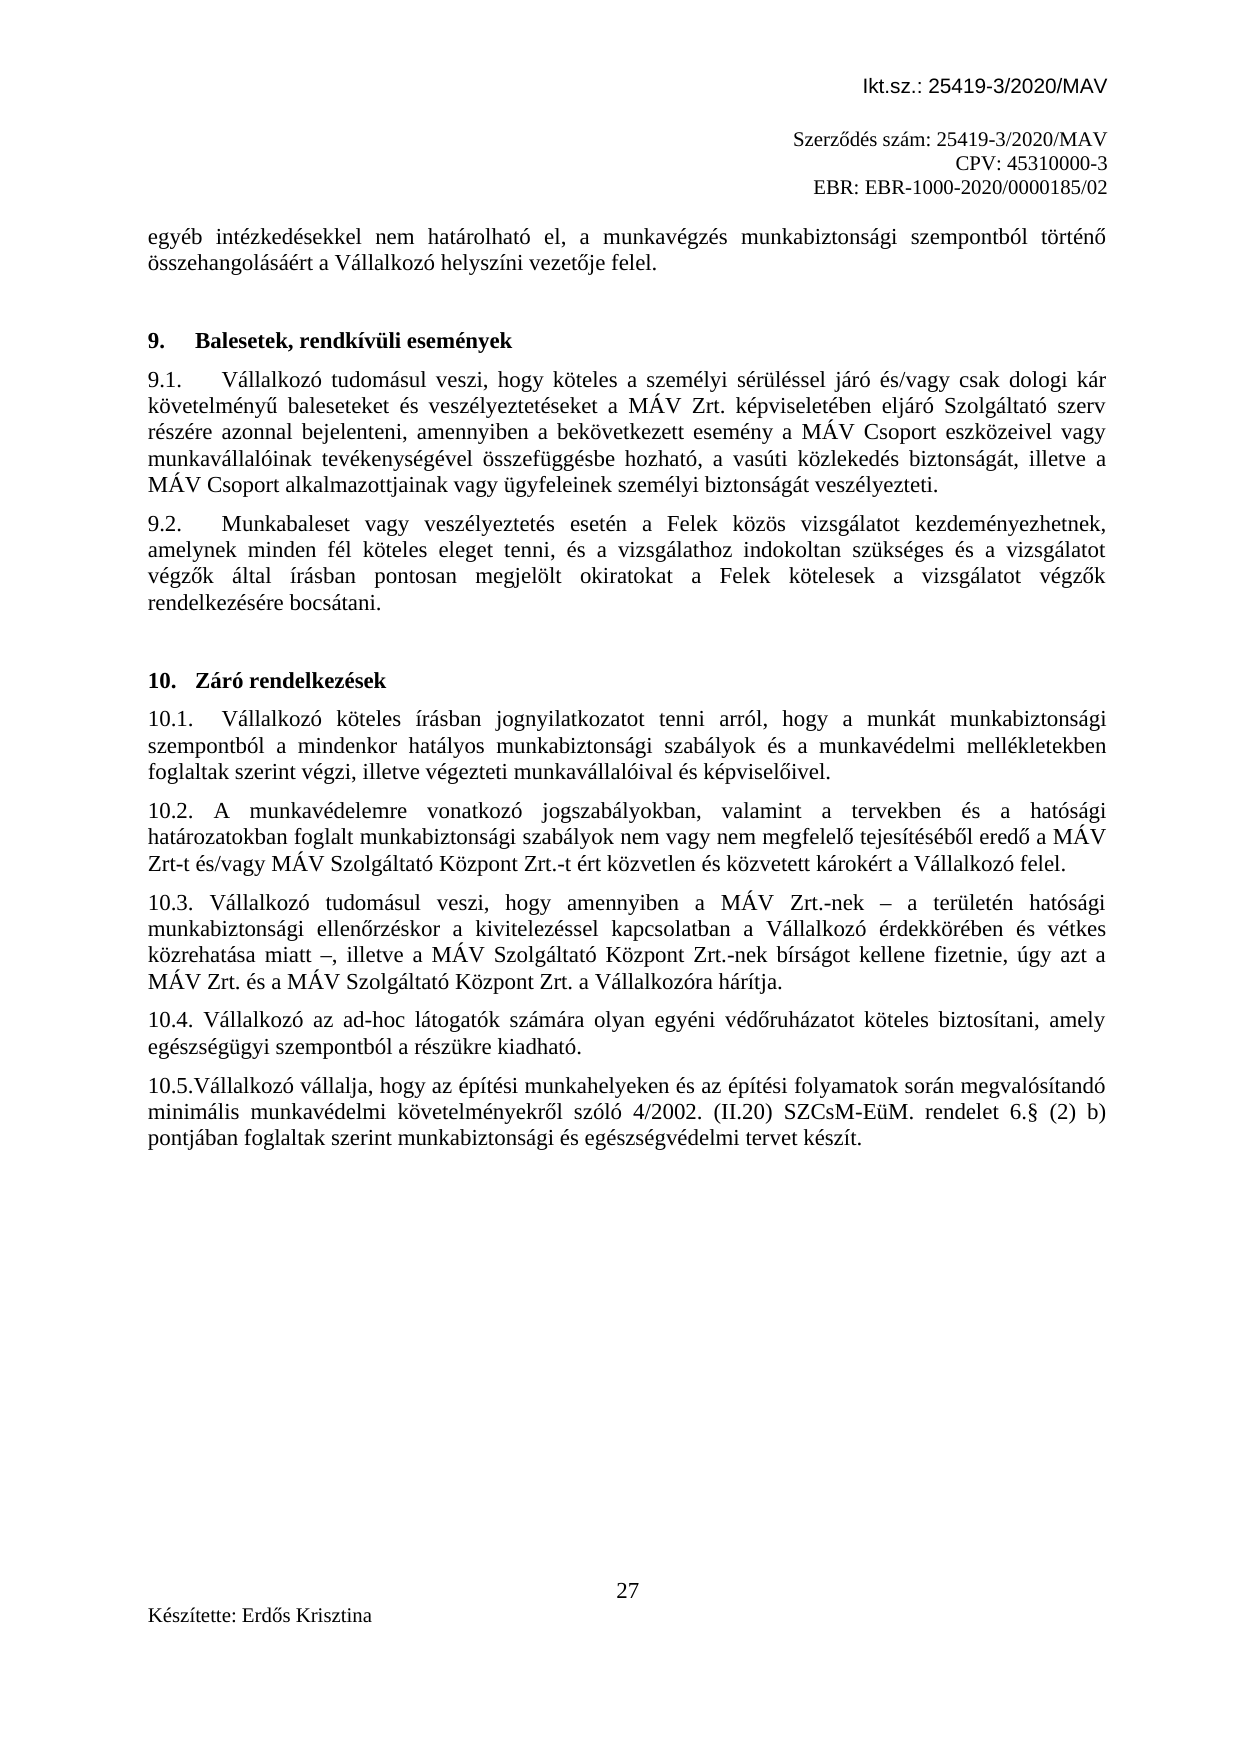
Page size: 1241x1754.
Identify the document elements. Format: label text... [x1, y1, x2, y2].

text 10.3. Vállalkozó tudomásul veszi, hogy amennyiben a MÁV Zrt.-nek – a területén hatósági munkabiztonsági ellenőrzéskor a kivitelezéssel kapcsolatban a Vállalkozó érdekkörében és vétkes közrehatása miatt –, illetve a MÁV Szolgáltató Központ Zrt.-nek bírságot kellene fizetnie, úgy azt a MÁV Zrt. és a MÁV Szolgáltató Központ Zrt. a Vállalkozóra hárítja. [148, 889, 1107, 994]
text 10.4. Vállalkozó az ad-hoc látogatók számára olyan egyéni védőruházatot köteles biztosítani, amely egészségügyi szempontból a részükre kiadható. [148, 1007, 1107, 1059]
text 10.5.Vállalkozó vállalja, hogy az építési munkahelyeken és az építési folyamatok során megvalósítandó minimális munkavédelmi követelményekről szóló 4/2002. (II.20) SZCsM-EüM. rendelet 6.§ (2) b) pontjában foglaltak szerint munkabiztonsági és egészségvédelmi tervet készít. [148, 1072, 1107, 1151]
text 9. Balesetek, rendkívüli események [148, 327, 1107, 353]
text 10.2. A munkavédelemre vonatkozó jogszabályokban, valamint a tervekben és a hatósági határozatokban foglalt munkabiztonsági szabályok nem vagy nem megfelelő tejesítéséből eredő a MÁV Zrt-t és/vagy MÁV Szolgáltató Központ Zrt.-t ért közvetlen és közvetett károkért a Vállalkozó felel. [148, 797, 1107, 876]
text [148, 223, 1107, 275]
text 9.1. Vállalkozó tudomásul veszi, hogy köteles a személyi sérüléssel járó és/vagy csak dologi kár követelményű baleseteket és veszélyeztetéseket a MÁV Zrt. képviseletében eljáró Szolgáltató szerv részére azonnal bejelenteni, amennyiben a bekövetkezett esemény a MÁV Csoport eszközeivel vagy munkavállalóinak tevékenységével összefüggésbe hozható, a vasúti közlekedés biztonságát, illetve a MÁV Csoport alkalmazottjainak vagy ügyfeleinek személyi biztonságát veszélyezteti. [148, 366, 1107, 497]
text 10.1. Vállalkozó köteles írásban jognyilatkozatot tenni arról, hogy a munkát munkabiztonsági szempontból a mindenkor hatályos munkabiztonsági szabályok és a munkavédelmi mellékletekben foglaltak szerint végzi, illetve végezteti munkavállalóival és képviselőivel. [148, 706, 1107, 784]
text 9.2. Munkabaleset vagy veszélyeztetés esetén a Felek közös vizsgálatot kezdeményezhetnek, amelynek minden fél köteles eleget tenni, és a vizsgálathoz indokoltan szükséges és a vizsgálatot végzők által írásban pontosan megjelölt okiratokat a Felek kötelesek a vizsgálatot végzők rendelkezésére bocsátani. [148, 510, 1107, 615]
text 10. Záró rendelkezések [148, 667, 1107, 693]
